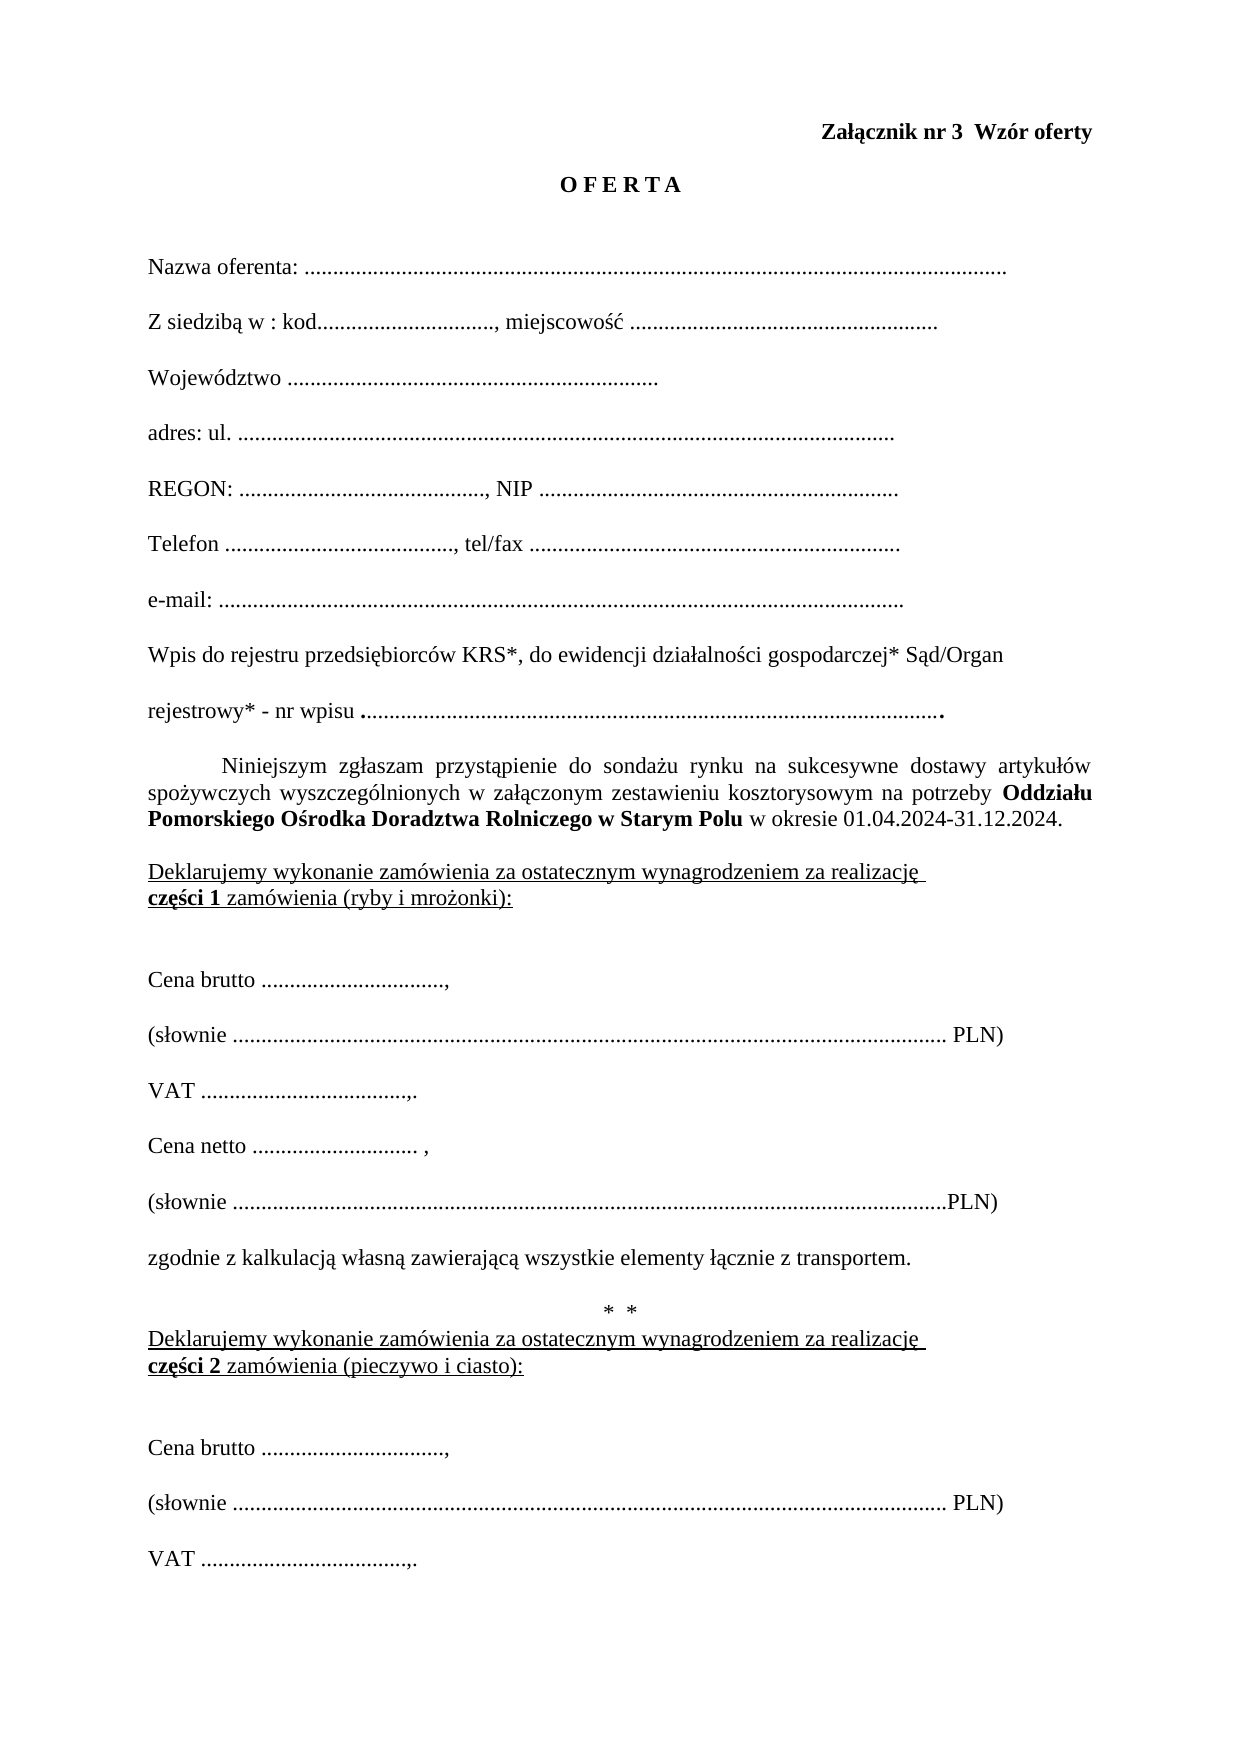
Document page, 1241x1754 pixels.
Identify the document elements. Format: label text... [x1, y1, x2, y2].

text Niniejszym zgłaszam przystąpienie do sondażu rynku na sukcesywne dostawy artykułów spożywczych wyszczególnionych w załączonym zestawieniu kosztorysowym na potrzeby Oddziału Pomorskiego Ośrodka Doradztwa Rolniczego w Starym Polu w okresie 01.04.2024-31.12.2024. [148, 752, 1092, 831]
text Cena netto ............................. , [148, 1133, 1092, 1159]
text Deklarujemy wykonanie zamówienia za ostatecznym wynagrodzeniem za realizację [148, 858, 1092, 884]
text części 1 zamówienia (ryby i mrożonki): [148, 884, 1092, 911]
text Wpis do rejestru przedsiębiorców KRS*, do ewidencji działalności gospodarczej* Sąd/Organ [148, 641, 1092, 668]
text REGON: ..........................................., NIP ............................................................... [148, 475, 1092, 501]
text (słownie ............................................................................................................................. PLN) [148, 1022, 1092, 1048]
text zgodnie z kalkulacją własną zawierającą wszystkie elementy łącznie z transportem. [148, 1244, 1092, 1270]
text Telefon ........................................, tel/fax ................................................................. [148, 530, 1092, 557]
text O F E R T A [148, 171, 1092, 197]
text * * [148, 1299, 1092, 1326]
text Deklarujemy wykonanie zamówienia za ostatecznym wynagrodzeniem za realizację [148, 1326, 1092, 1352]
text e-mail: ........................................................................................................................ [148, 586, 1092, 612]
text Cena brutto ................................, [148, 1434, 1092, 1460]
text VAT ....................................,. [148, 1077, 1092, 1103]
text Nazwa oferenta: ........................................................................................................................... [148, 253, 1092, 279]
text (słownie .............................................................................................................................PLN) [148, 1188, 1092, 1214]
text Załącznik nr 3 Wzór oferty [148, 118, 1092, 144]
text VAT ....................................,. [148, 1545, 1092, 1571]
text Województwo ................................................................. [148, 364, 1092, 390]
text rejestrowy* - nr wpisu ...................................................................................................... [148, 697, 1092, 723]
text Cena brutto ................................, [148, 966, 1092, 992]
text Z siedzibą w : kod..............................., miejscowość ...................................................... [148, 308, 1092, 334]
text adres: ul. ................................................................................................................... [148, 419, 1092, 446]
text części 2 zamówienia (pieczywo i ciasto): [148, 1352, 1092, 1378]
text (słownie ............................................................................................................................. PLN) [148, 1489, 1092, 1516]
